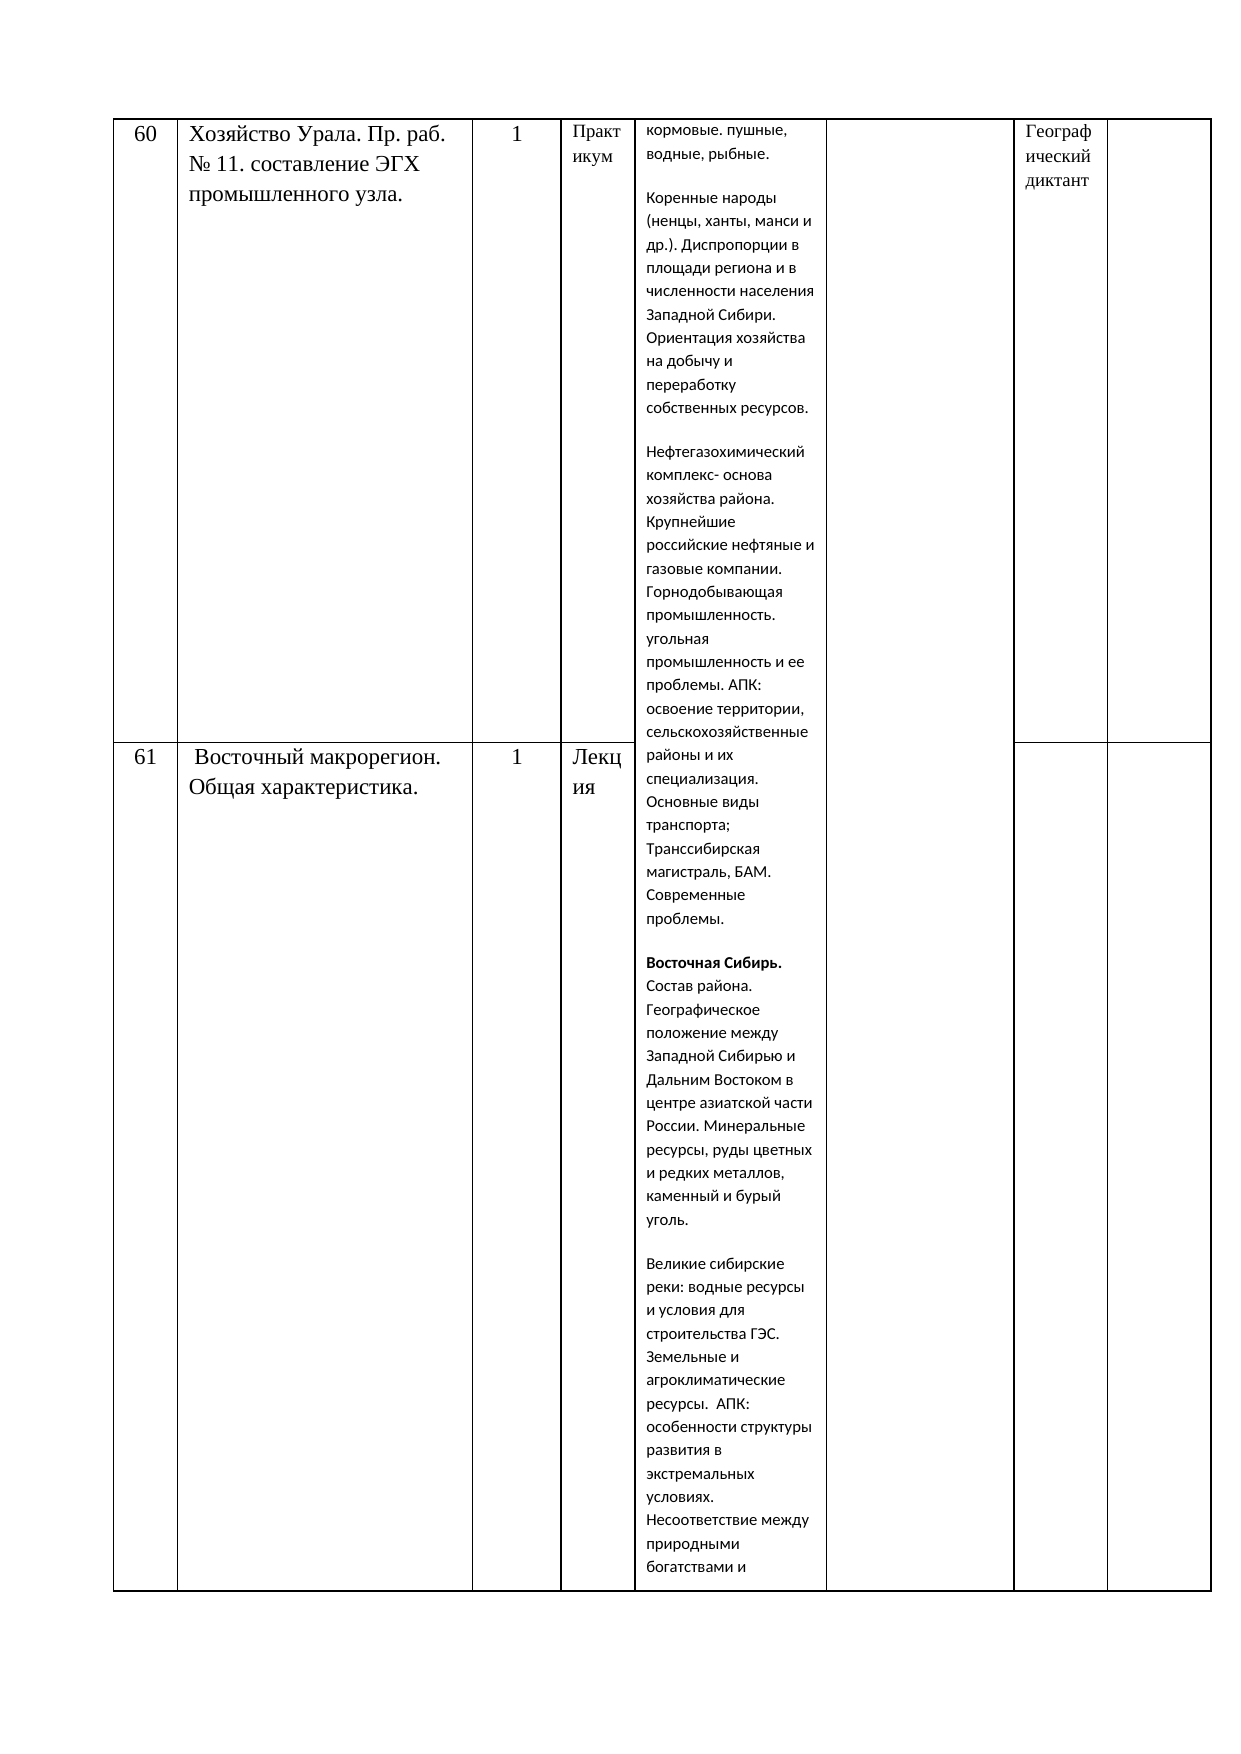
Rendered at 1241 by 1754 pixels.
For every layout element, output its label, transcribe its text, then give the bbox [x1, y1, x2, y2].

table_cell 61 [114, 743, 177, 1590]
table_cell Восточный макрорегион. Общая характеристика. [178, 743, 472, 1590]
table_cell Практикум [562, 120, 634, 742]
table_cell [1015, 743, 1107, 1590]
table_cell Географический диктант [1015, 120, 1107, 742]
table_cell Лекция [562, 743, 634, 1590]
table_cell 60 [114, 120, 177, 742]
table_cell [1108, 743, 1210, 1590]
table_cell 1 [473, 120, 560, 742]
table_cell [1108, 120, 1210, 742]
table_cell Хозяйство Урала. Пр. раб. № 11. составление ЭГХ промышленного узла. [178, 120, 472, 742]
table_cell 1 [473, 743, 560, 1590]
